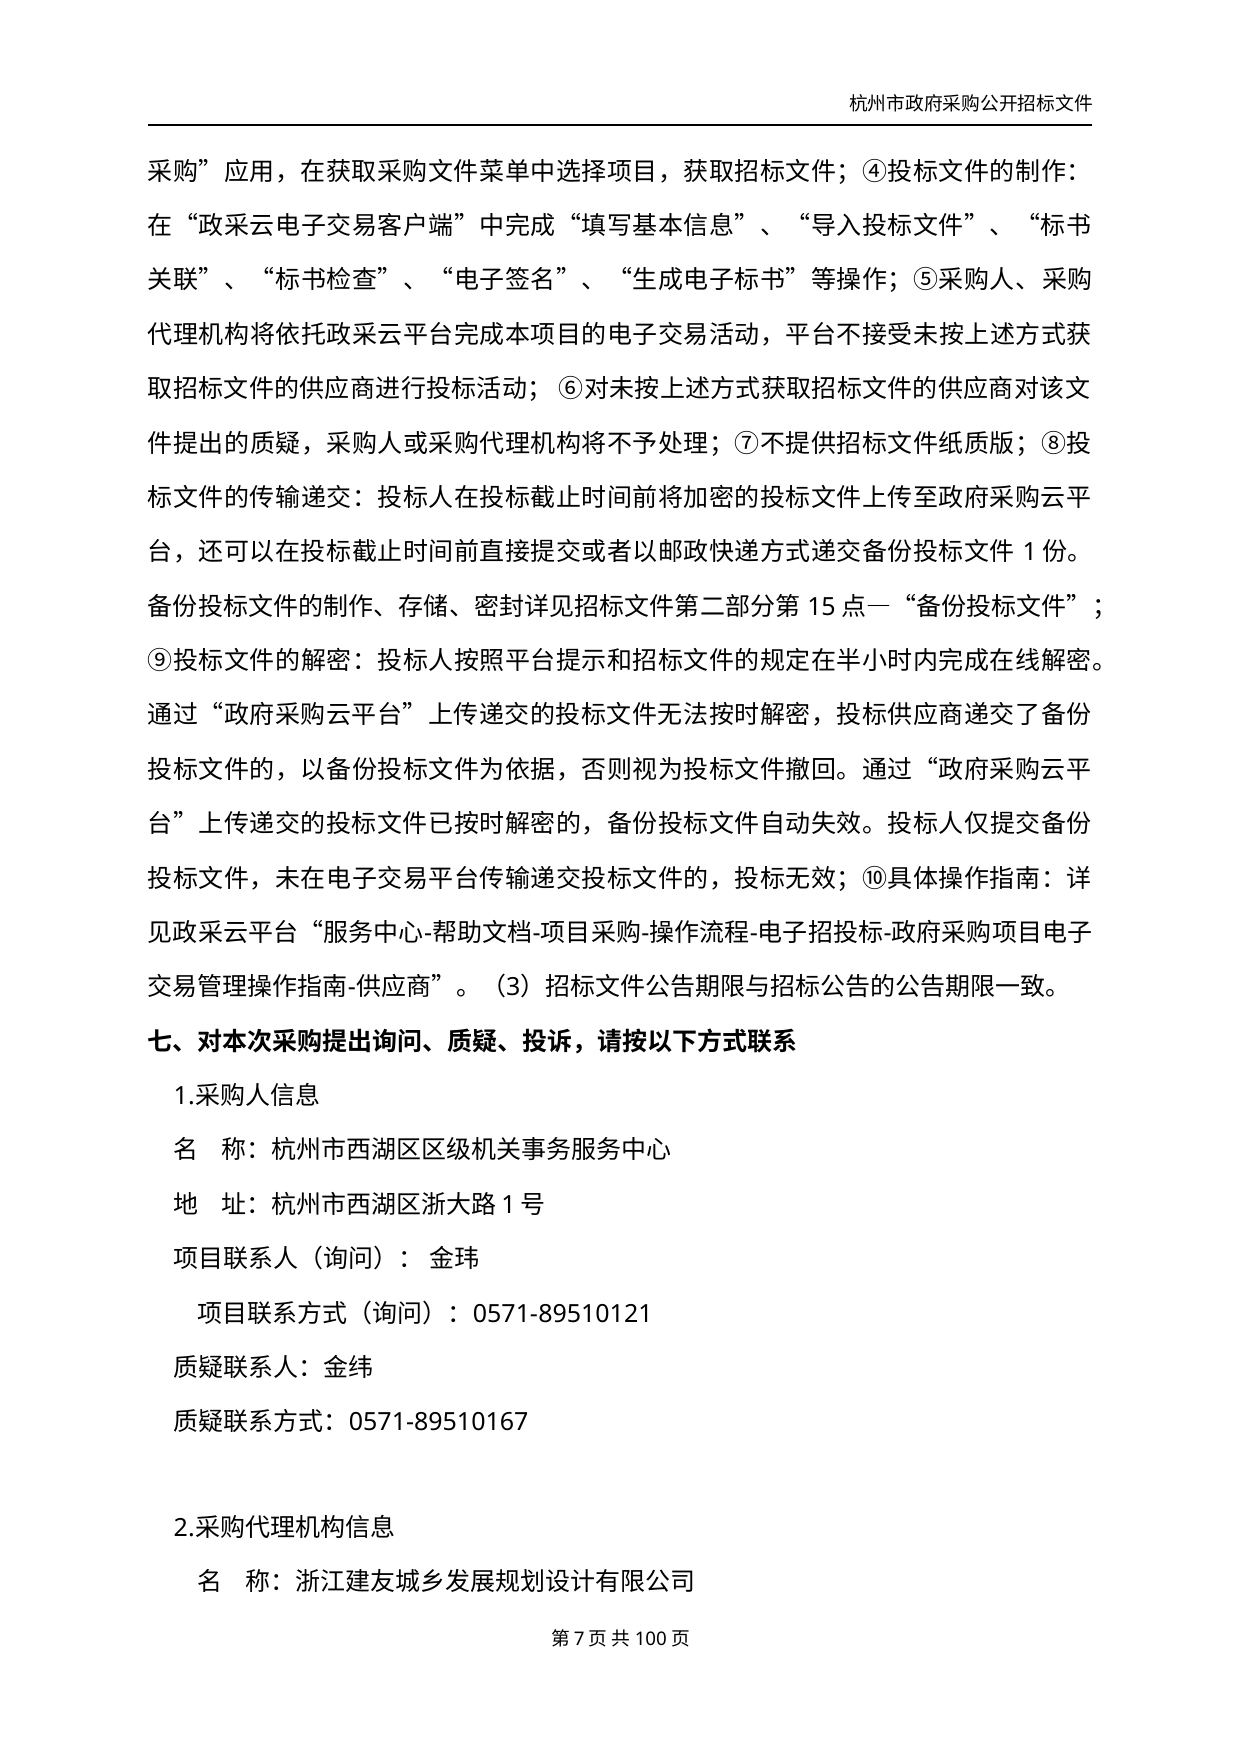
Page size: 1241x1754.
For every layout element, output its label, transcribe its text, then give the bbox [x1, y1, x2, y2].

text 项目联系方式（询问）：0571-89510121 [148, 1293, 1092, 1329]
text 七、对本次采购提出询问、质疑、投诉，请按以下方式联系 [148, 1021, 1092, 1057]
text 项目联系人（询问）： 金玮 [148, 1239, 1092, 1275]
text 质疑联系方式：0571-89510167 [148, 1402, 1092, 1438]
text 1.采购人信息 [148, 1076, 1092, 1112]
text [148, 151, 1092, 1003]
text 名 称：浙江建友城乡发展规划设计有限公司 [148, 1562, 1092, 1598]
text 质疑联系人：金纬 [148, 1347, 1092, 1384]
text 名 称：杭州市西湖区区级机关事务服务中心 [148, 1130, 1092, 1166]
text 2.采购代理机构信息 [148, 1507, 1092, 1543]
text 地 址：杭州市西湖区浙大路1号 [148, 1184, 1092, 1221]
